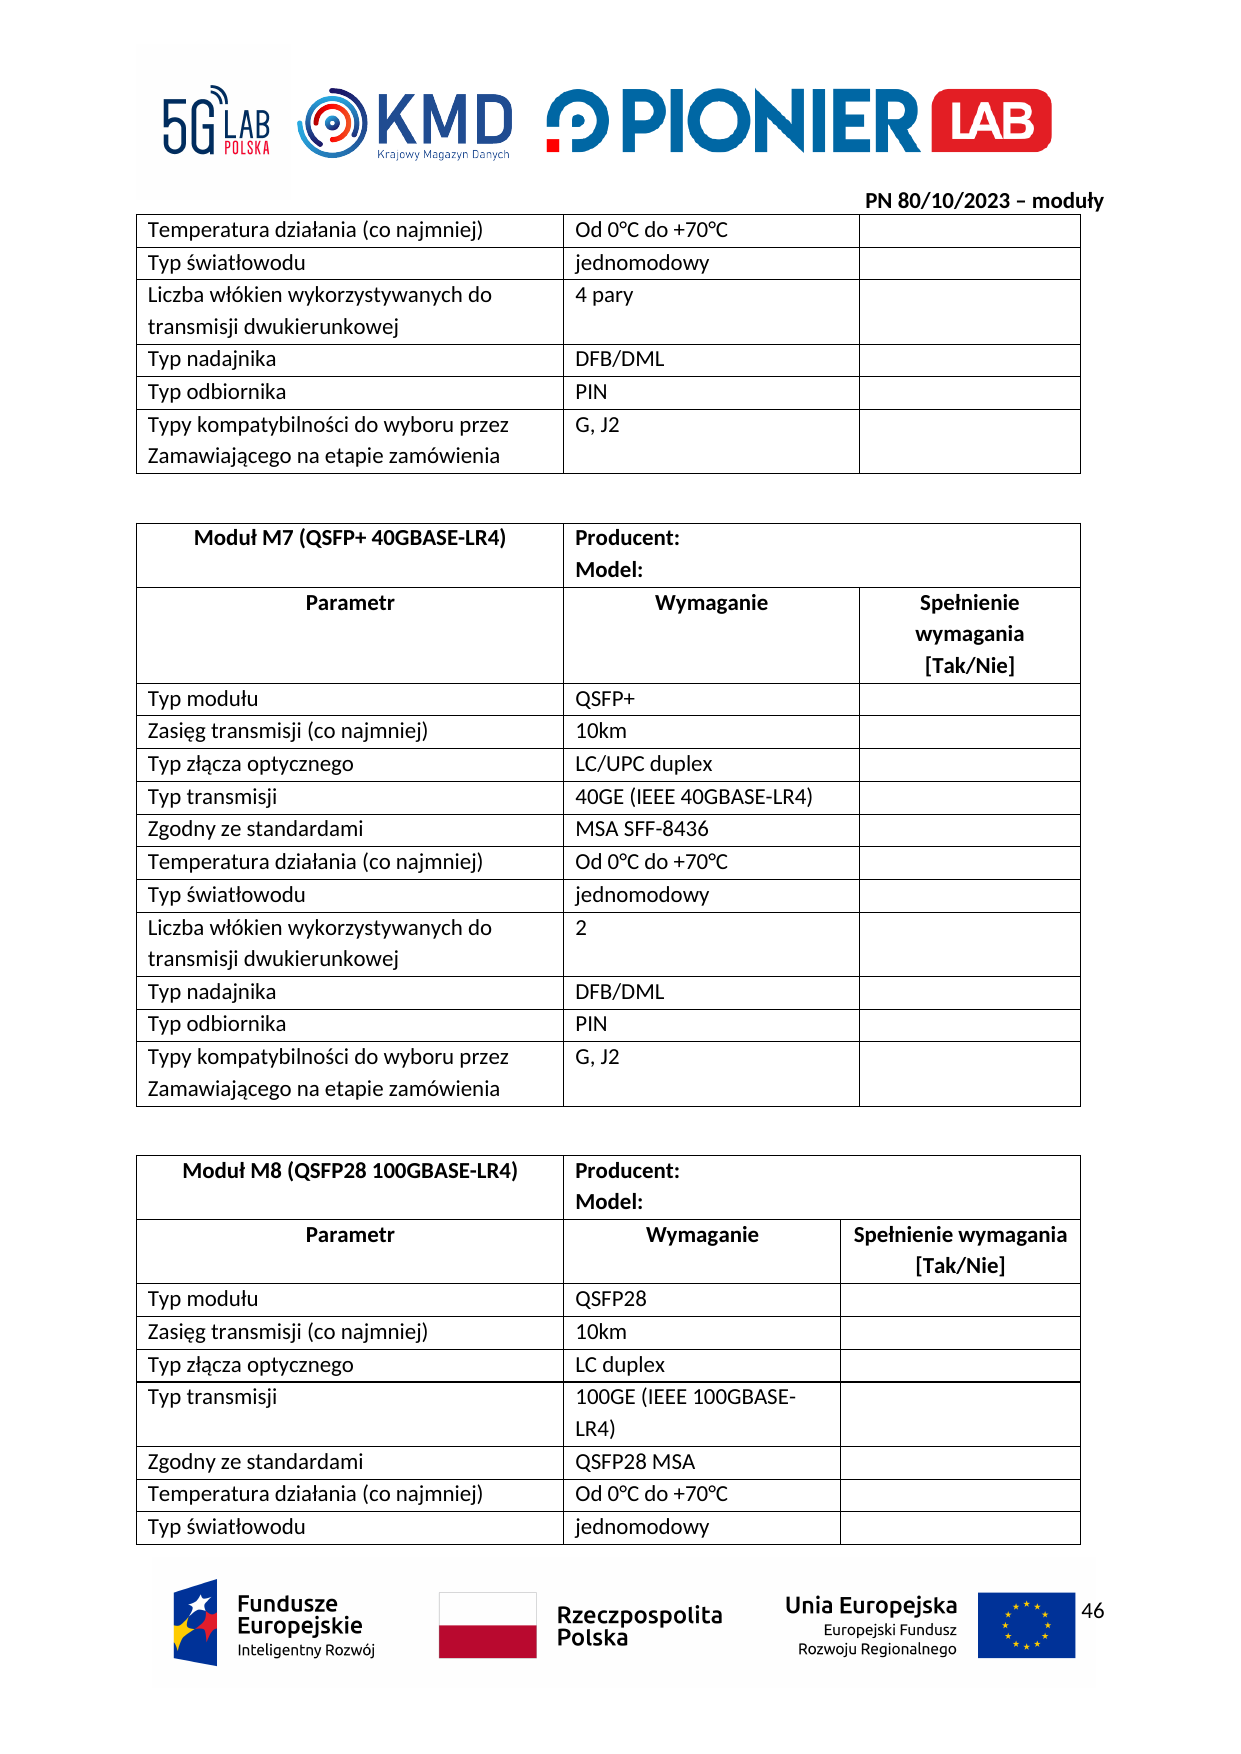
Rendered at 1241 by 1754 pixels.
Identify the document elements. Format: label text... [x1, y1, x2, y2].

table_cell [841, 1350, 1080, 1381]
table_header Moduł M8 (QSFP28 100GBASE-LR4) [137, 1156, 563, 1219]
table_cell Od 0°C do +70°C [564, 1480, 840, 1511]
table_cell [841, 1317, 1080, 1349]
table_cell Temperatura działania (co najmniej) [137, 215, 563, 247]
table_cell Wymaganie [564, 588, 859, 683]
table_cell LC/UPC duplex [564, 749, 859, 781]
table_cell jednomodowy [564, 880, 859, 912]
table_cell [841, 1447, 1080, 1478]
table_cell 10km [564, 1317, 840, 1349]
table_cell jednomodowy [564, 248, 859, 279]
table_cell [860, 880, 1080, 912]
table_cell [860, 377, 1080, 409]
table_cell G, J2 [564, 1042, 859, 1106]
table_cell 40GE (IEEE 40GBASE-LR4) [564, 782, 859, 813]
table_cell [860, 410, 1080, 473]
table_cell G, J2 [564, 410, 859, 473]
table_cell Typy kompatybilności do wyboru przez Zamawiającego na etapie zamówienia [137, 1042, 563, 1106]
table_cell [860, 280, 1080, 343]
table_cell [841, 1383, 1080, 1446]
table_header Producent: Model: [564, 524, 1080, 587]
table_cell [841, 1512, 1080, 1544]
table_cell [860, 847, 1080, 879]
table_cell Liczba włókien wykorzystywanych do transmisji dwukierunkowej [137, 280, 563, 343]
table_cell DFB/DML [564, 977, 859, 1008]
table_cell PIN [564, 1010, 859, 1041]
table_cell Typ złącza optycznego [137, 1350, 563, 1381]
table_cell Typ światłowodu [137, 248, 563, 279]
table_cell Typ nadajnika [137, 345, 563, 376]
table_cell Typ odbiornika [137, 377, 563, 409]
table_cell [860, 248, 1080, 279]
table_cell MSA SFF-8436 [564, 815, 859, 846]
table_cell Typ modułu [137, 1284, 563, 1316]
table_cell Typ nadajnika [137, 977, 563, 1008]
table_cell [860, 749, 1080, 781]
table_cell Od 0°C do +70°C [564, 847, 859, 879]
table_cell Zgodny ze standardami [137, 1447, 563, 1478]
table_cell [860, 977, 1080, 1008]
table_cell Typ światłowodu [137, 880, 563, 912]
table_cell [860, 716, 1080, 748]
table_cell Spełnienie wymagania [Tak/Nie] [860, 588, 1080, 683]
table_cell Parametr [137, 1220, 563, 1283]
table_cell LC duplex [564, 1350, 840, 1381]
table_cell Od 0°C do +70°C [564, 215, 859, 247]
table_cell Temperatura działania (co najmniej) [137, 847, 563, 879]
table_cell Zgodny ze standardami [137, 815, 563, 846]
table_cell 4 pary [564, 280, 859, 343]
picture [135, 44, 545, 200]
table_cell Typ transmisji [137, 782, 563, 813]
table_cell 10km [564, 716, 859, 748]
table_cell [860, 782, 1080, 813]
table_cell Zasięg transmisji (co najmniej) [137, 716, 563, 748]
table_cell Wymaganie [564, 1220, 840, 1283]
table_cell [860, 1042, 1080, 1106]
picture [152, 1557, 1097, 1688]
table_cell [860, 684, 1080, 715]
table_cell QSFP28 [564, 1284, 840, 1316]
table_cell DFB/DML [564, 345, 859, 376]
table_cell PIN [564, 377, 859, 409]
table_cell Typ złącza optycznego [137, 749, 563, 781]
table_cell Typ odbiornika [137, 1010, 563, 1041]
table_cell [841, 1480, 1080, 1511]
table_header Moduł M7 (QSFP+ 40GBASE-LR4) [137, 524, 563, 587]
table_cell [860, 913, 1080, 976]
table_cell QSFP+ [564, 684, 859, 715]
table_cell [860, 215, 1080, 247]
table_cell QSFP28 MSA [564, 1447, 840, 1478]
table_cell [860, 815, 1080, 846]
table_cell Zasięg transmisji (co najmniej) [137, 1317, 563, 1349]
table_cell Typ światłowodu [137, 1512, 563, 1544]
table_cell Parametr [137, 588, 563, 683]
table_cell Liczba włókien wykorzystywanych do transmisji dwukierunkowej [137, 913, 563, 976]
table_cell Typ transmisji [137, 1383, 563, 1446]
table_cell 2 [564, 913, 859, 976]
table_cell Typ modułu [137, 684, 563, 715]
table_cell jednomodowy [564, 1512, 840, 1544]
table_cell Temperatura działania (co najmniej) [137, 1480, 563, 1511]
table_cell 100GE (IEEE 100GBASE-LR4) [564, 1383, 840, 1446]
table_cell [841, 1284, 1080, 1316]
picture [546, 87, 1052, 153]
table_cell Spełnienie wymagania [Tak/Nie] [841, 1220, 1080, 1283]
table_header Producent: Model: [564, 1156, 1080, 1219]
table_cell [860, 345, 1080, 376]
table_cell Typy kompatybilności do wyboru przez Zamawiającego na etapie zamówienia [137, 410, 563, 473]
table_cell [860, 1010, 1080, 1041]
